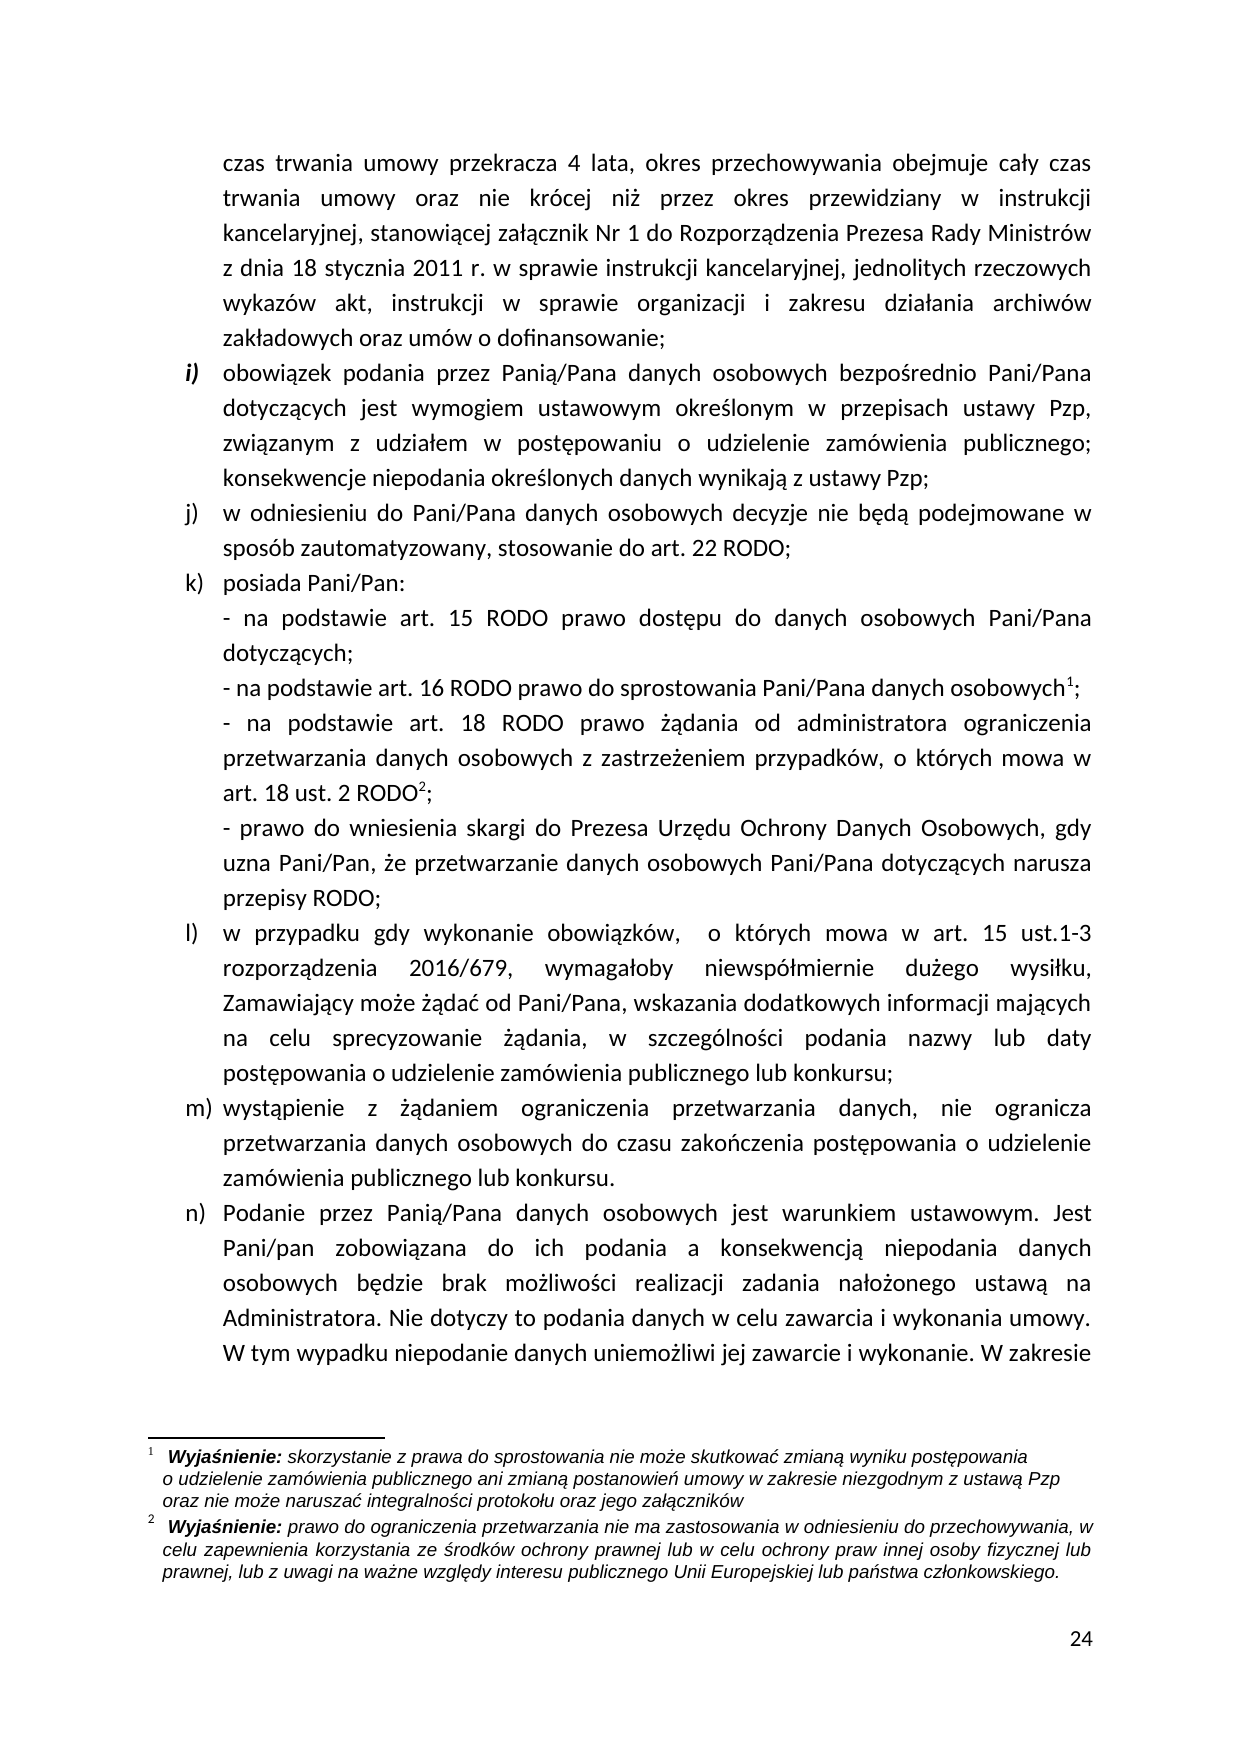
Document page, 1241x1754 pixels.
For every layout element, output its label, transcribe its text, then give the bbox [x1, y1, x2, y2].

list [185, 148, 1093, 353]
list w odniesieniu do Pani/Pana danych osobowych decyzje nie będą podejmowane w sposób zautomatyzowany, stosowanie do art. 22 RODO; [185, 498, 1093, 563]
list w przypadku gdy wykonanie obowiązków, o których mowa w art. 15 ust.1-3 rozporządzenia 2016/679, wymagałoby niewspółmiernie dużego wysiłku, Zamawiający może żądać od Pani/Pana, wskazania dodatkowych informacji mających na celu sprecyzowanie żądania, w szczególności podania nazwy lub daty postępowania o udzielenie zamówienia publicznego lub konkursu; [185, 918, 1093, 1088]
list - na podstawie art. 15 RODO prawo dostępu do danych osobowych Pani/Pana dotyczących; [223, 603, 1093, 668]
list - prawo do wniesienia skargi do Prezesa Urzędu Ochrony Danych Osobowych, gdy uzna Pani/Pan, że przetwarzanie danych osobowych Pani/Pana dotyczących narusza przepisy RODO; [223, 813, 1093, 913]
list - na podstawie art. 16 RODO prawo do sprostowania Pani/Pana danych osobowych; [223, 673, 1093, 703]
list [185, 1198, 1093, 1368]
list - na podstawie art. 18 RODO prawo żądania od administratora ograniczenia przetwarzania danych osobowych z zastrzeżeniem przypadków, o których mowa w art. 18 ust. 2 RODO; [223, 708, 1093, 808]
list obowiązek podania przez Panią/Pana danych osobowych bezpośrednio Pani/Pana dotyczących jest wymogiem ustawowym określonym w przepisach ustawy Pzp, związanym z udziałem w postępowaniu o udzielenie zamówienia publicznego; konsekwencje niepodania określonych danych wynikają z ustawy Pzp; [185, 358, 1093, 493]
list wystąpienie z żądaniem ograniczenia przetwarzania danych, nie ogranicza przetwarzania danych osobowych do czasu zakończenia postępowania o udzielenie zamówienia publicznego lub konkursu. [185, 1093, 1093, 1193]
list posiada Pani/Pan: [185, 568, 1093, 598]
